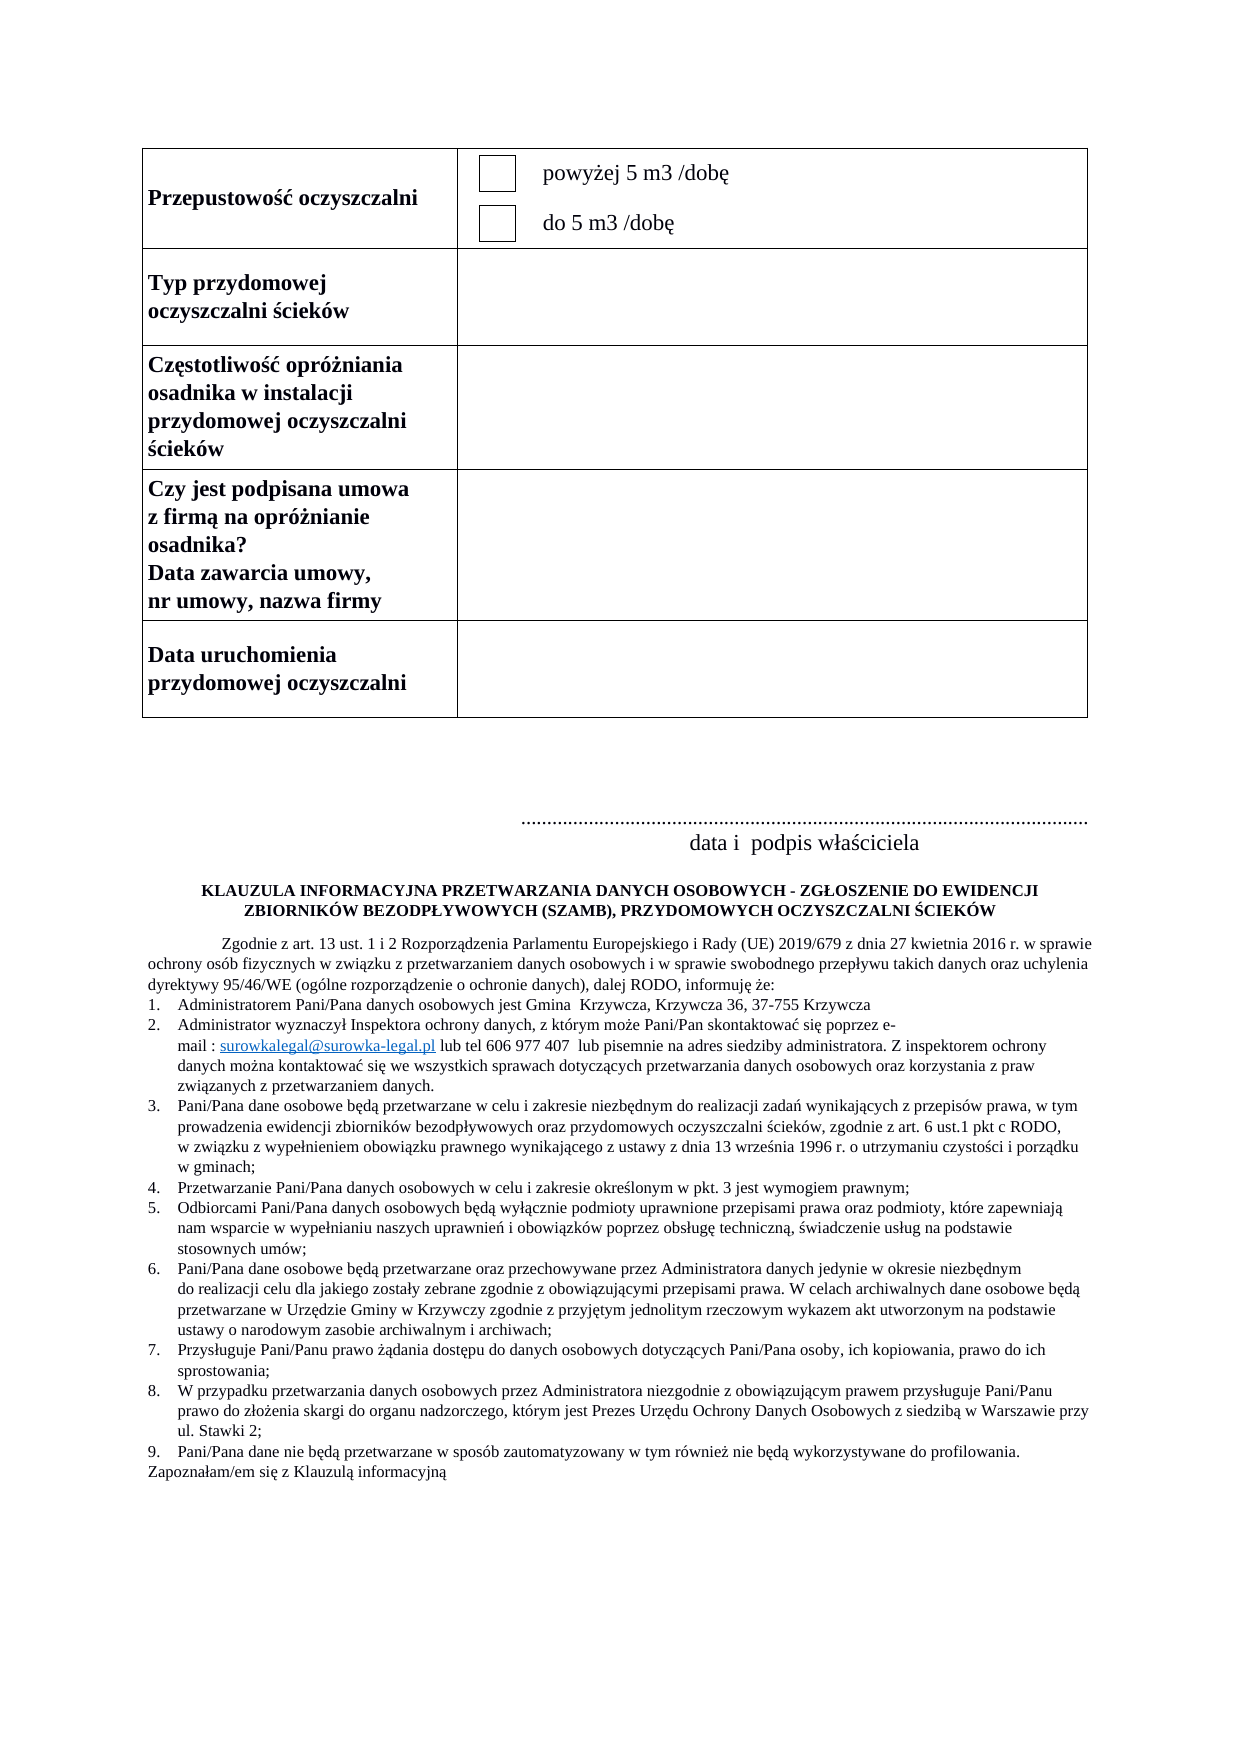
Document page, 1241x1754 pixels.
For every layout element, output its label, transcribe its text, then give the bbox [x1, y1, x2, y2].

list Przysługuje Pani/Panu prawo żądania dostępu do danych osobowych dotyczących Pani/Pana osoby, ich kopiowania, prawo do ich sprostowania; [148, 1340, 1093, 1379]
text Zapoznałam/em się z Klauzulą informacyjną [148, 1462, 1093, 1481]
list Odbiorcami Pani/Pana danych osobowych będą wyłącznie podmioty uprawnione przepisami prawa oraz podmioty, które zapewniają nam wsparcie w wypełnianiu naszych uprawnień i obowiązków poprzez obsługę techniczną, świadczenie usług na podstawie stosownych umów; [148, 1198, 1093, 1258]
list Przetwarzanie Pani/Pana danych osobowych w celu i zakresie określonym w pkt. 3 jest wymogiem prawnym; [148, 1177, 1093, 1197]
text Zgodnie z art. 13 ust. 1 i 2 Rozporządzenia Parlamentu Europejskiego i Rady (UE) 2019/679 z dnia 27 kwietnia 2016 r. w sprawie ochrony osób fizycznych w związku z przetwarzaniem danych osobowych i w sprawie swobodnego przepływu takich danych oraz uchylenia dyrektywy 95/46/WE (ogólne rozporządzenie o ochronie danych), dalej RODO, informuję że: [148, 934, 1093, 993]
table_cell Częstotliwość opróżniania osadnika w instalacji przydomowej oczyszczalni ścieków [143, 346, 457, 469]
table_cell do 5 m3 /dobę [531, 198, 1087, 248]
table_cell [458, 621, 1087, 717]
list Administrator wyznaczył Inspektora ochrony danych, z którym może Pani/Pan skontaktować się poprzez e- mail : surowkalegal@surowka-legal.pl lub tel 606 977 407 lub pisemnie na adres siedziby administratora. Z inspektorem ochrony danych można kontaktować się we wszystkich sprawach dotyczących przetwarzania danych osobowych oraz korzystania z praw związanych z przetwarzaniem danych. [148, 1015, 1093, 1095]
table_cell powyżej 5 m3 /dobę [531, 149, 1087, 198]
table_cell [458, 346, 1087, 469]
list Pani/Pana dane osobowe będą przetwarzane oraz przechowywane przez Administratora danych jedynie w okresie niezbędnym do realizacji celu dla jakiego zostały zebrane zgodnie z obowiązującymi przepisami prawa. W celach archiwalnych dane osobowe będą przetwarzane w Urzędzie Gminy w Krzywczy zgodnie z przyjętym jednolitym rzeczowym wykazem akt utworzonym na podstawie ustawy o narodowym zasobie archiwalnym i archiwach; [148, 1259, 1093, 1339]
text data i podpis właściciela [516, 829, 1093, 856]
list Administratorem Pani/Pana danych osobowych jest Gmina Krzywcza, Krzywcza 36, 37-755 Krzywcza [148, 995, 1093, 1014]
list Pani/Pana dane osobowe będą przetwarzane w celu i zakresie niezbędnym do realizacji zadań wynikających z przepisów prawa, w tym prowadzenia ewidencji zbiorników bezodpływowych oraz przydomowych oczyszczalni ścieków, zgodnie z art. 6 ust.1 pkt c RODO, w związku z wypełnieniem obowiązku prawnego wynikającego z ustawy z dnia 13 września 1996 r. o utrzymaniu czystości i porządku w gminach; [148, 1096, 1093, 1176]
list W przypadku przetwarzania danych osobowych przez Administratora niezgodnie z obowiązującym prawem przysługuje Pani/Panu prawo do złożenia skargi do organu nadzorczego, którym jest Prezes Urzędu Ochrony Danych Osobowych z siedzibą w Warszawie przy ul. Stawki 2; [148, 1381, 1093, 1440]
table_cell [458, 249, 1087, 345]
table_cell Data uruchomienia przydomowej oczyszczalni [143, 621, 457, 717]
text ............................................................................................................. [516, 805, 1093, 829]
table_cell [458, 470, 1087, 620]
text KLAUZULA INFORMACYJNA PRZETWARZANIA DANYCH OSOBOWYCH - ZGŁOSZENIE DO EWIDENCJI ZBIORNIKÓW BEZODPŁYWOWYCH (SZAMB), PRZYDOMOWYCH OCZYSZCZALNI ŚCIEKÓW [148, 881, 1093, 920]
table_cell [458, 149, 531, 198]
table_cell [458, 198, 531, 248]
table_cell Przepustowość oczyszczalni [143, 149, 457, 248]
table_cell Typ przydomowej oczyszczalni ścieków [143, 249, 457, 345]
table_cell Czy jest podpisana umowa z firmą na opróżnianie osadnika? Data zawarcia umowy, nr umowy, nazwa firmy [143, 470, 457, 620]
list Pani/Pana dane nie będą przetwarzane w sposób zautomatyzowany w tym również nie będą wykorzystywane do profilowania. [148, 1442, 1093, 1461]
